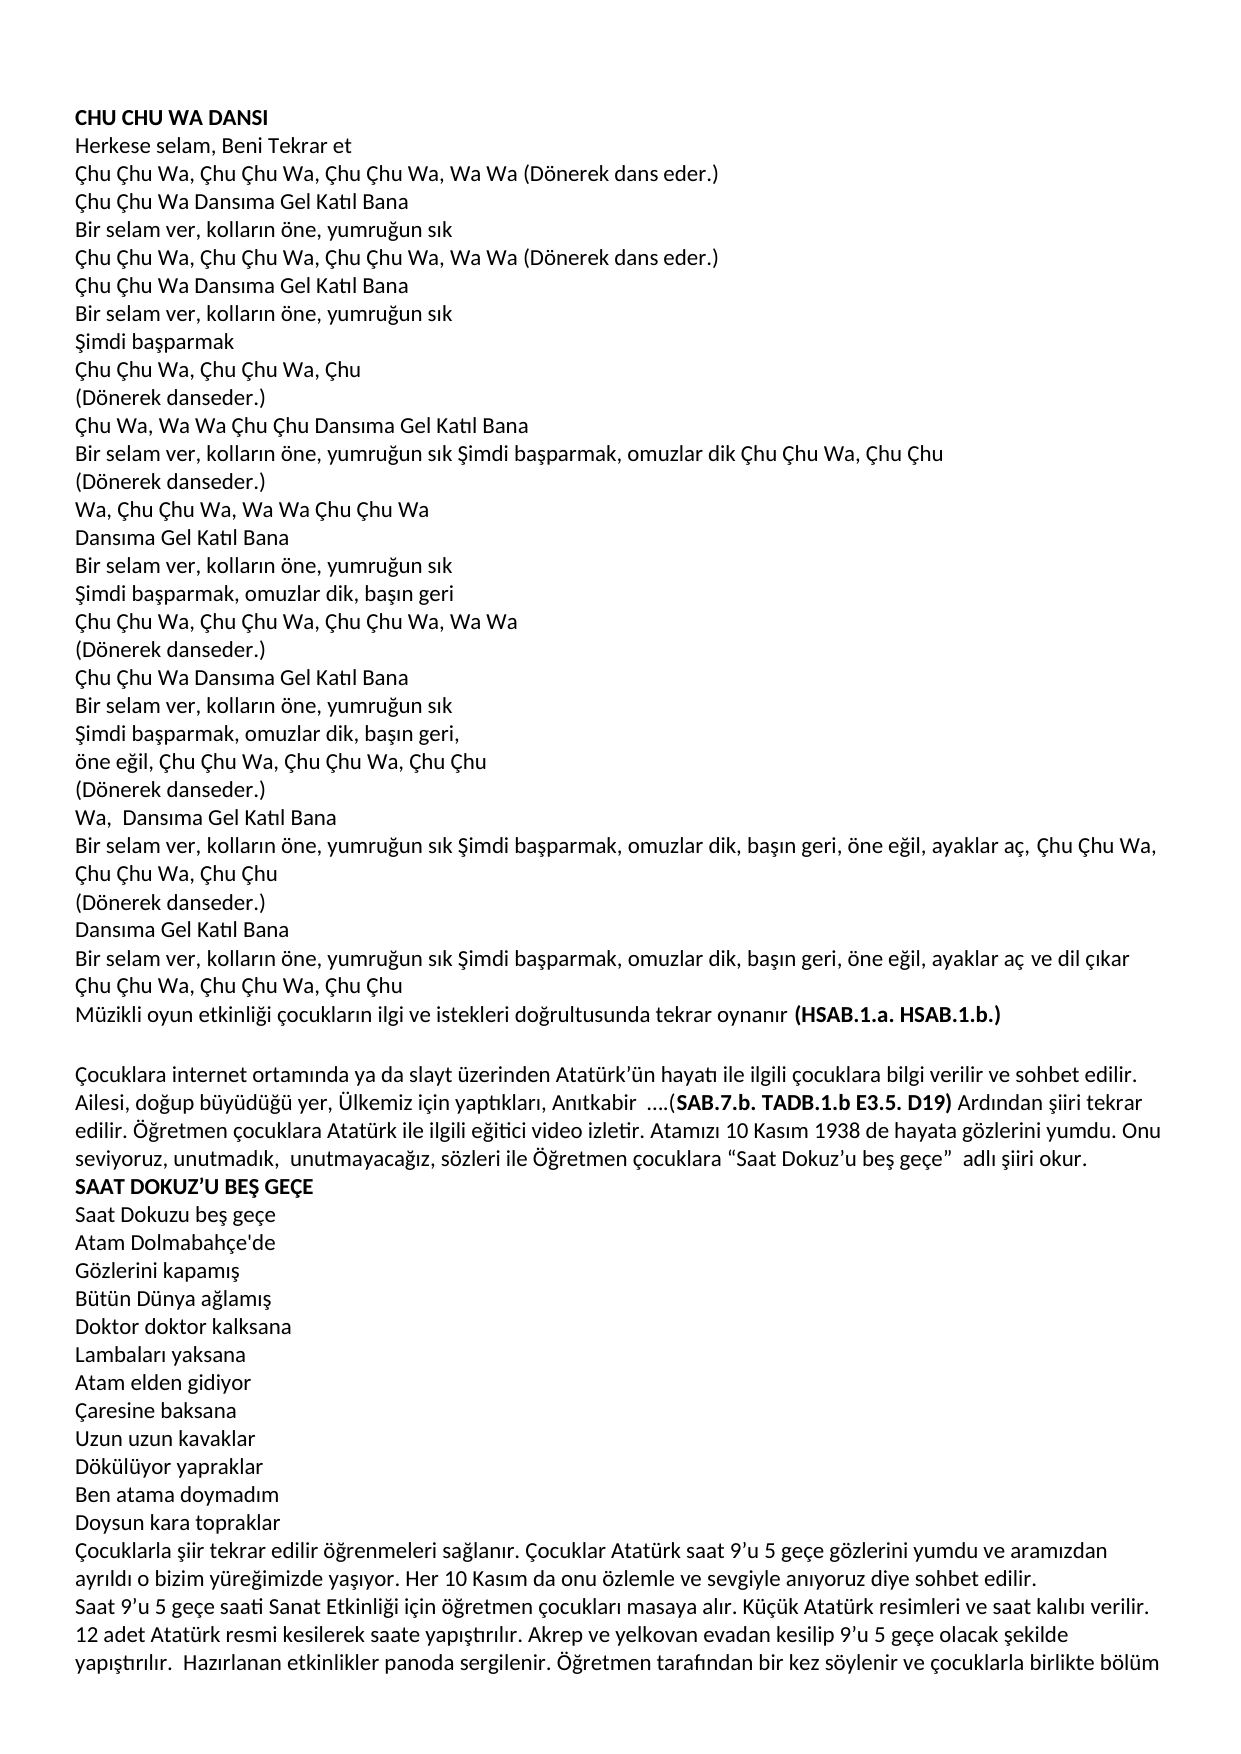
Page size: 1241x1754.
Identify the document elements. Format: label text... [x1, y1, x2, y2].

text Wa, Çhu Çhu Wa, Wa Wa Çhu Çhu Wa Dansıma Gel Katıl Bana Bir selam ver, kolların öne, yumruğun sık Şimdi başparmak, omuzlar dik, başın geri Çhu Çhu Wa, Çhu Çhu Wa, Çhu Çhu Wa, Wa Wa [75, 495, 1165, 635]
text Çhu Wa, Wa Wa Çhu Çhu Dansıma Gel Katıl Bana Bir selam ver, kolların öne, yumruğun sık Şimdi başparmak, omuzlar dik Çhu Çhu Wa, Çhu Çhu [75, 411, 1165, 467]
text SAAT DOKUZ’U BEŞ GEÇE [75, 1172, 1165, 1200]
text Çocuklarla şiir tekrar edilir öğrenmeleri sağlanır. Çocuklar Atatürk saat 9’u 5 geçe gözlerini yumdu ve aramızdan ayrıldı o bizim yüreğimizde yaşıyor. Her 10 Kasım da onu özlemle ve sevgiyle anıyoruz diye sohbet edilir. [75, 1536, 1165, 1592]
text Müzikli oyun etkinliği çocukların ilgi ve istekleri doğrultusunda tekrar oynanır (HSAB.1.a. HSAB.1.b.) [75, 1000, 1165, 1028]
text (Dönerek danseder.) [75, 888, 1165, 916]
text Dansıma Gel Katıl Bana Bir selam ver, kolların öne, yumruğun sık Şimdi başparmak, omuzlar dik, başın geri, öne eğil, ayaklar aç ve dil çıkar Çhu Çhu Wa, Çhu Çhu Wa, Çhu Çhu [75, 916, 1165, 1000]
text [75, 1592, 1165, 1676]
text Saat Dokuzu beş geçe [75, 1200, 1165, 1228]
text (Dönerek danseder.) [75, 467, 1165, 495]
text Çhu Çhu Wa Dansıma Gel Katıl Bana Bir selam ver, kolların öne, yumruğun sık Şimdi başparmak, omuzlar dik, başın geri, öne eğil, Çhu Çhu Wa, Çhu Çhu Wa, Çhu Çhu [75, 663, 1165, 776]
text Çhu Çhu Wa Dansıma Gel Katıl Bana Bir selam ver, kolların öne, yumruğun sık Şimdi başparmak [75, 271, 1165, 355]
text Atam Dolmabahçe'de Gözlerini kapamış Bütün Dünya ağlamış Doktor doktor kalksana Lambaları yaksana Atam elden gidiyor Çaresine baksana Uzun uzun kavaklar Dökülüyor yapraklar Ben atama doymadım Doysun kara topraklar [75, 1228, 1165, 1536]
text Çhu Çhu Wa, Çhu Çhu Wa, Çhu [75, 355, 1165, 383]
text Wa, Dansıma Gel Katıl Bana Bir selam ver, kolların öne, yumruğun sık Şimdi başparmak, omuzlar dik, başın geri, öne eğil, ayaklar aç, Çhu Çhu Wa, Çhu Çhu Wa, Çhu Çhu [75, 803, 1165, 888]
text Çocuklara internet ortamında ya da slayt üzerinden Atatürk’ün hayatı ile ilgili çocuklara bilgi verilir ve sohbet edilir. Ailesi, doğup büyüdüğü yer, Ülkemiz için yaptıkları, Anıtkabir ….(SAB.7.b. TADB.1.b E3.5. D19) Ardından şiiri tekrar edilir. Öğretmen çocuklara Atatürk ile ilgili eğitici video izletir. Atamızı 10 Kasım 1938 de hayata gözlerini yumdu. Onu seviyoruz, unutmadık, unutmayacağız, sözleri ile Öğretmen çocuklara “Saat Dokuz’u beş geçe” adlı şiiri okur. [75, 1060, 1165, 1172]
text (Dönerek danseder.) [75, 776, 1165, 803]
text (Dönerek danseder.) [75, 635, 1165, 663]
text Çhu Çhu Wa Dansıma Gel Katıl Bana Bir selam ver, kolların öne, yumruğun sık Çhu Çhu Wa, Çhu Çhu Wa, Çhu Çhu Wa, Wa Wa (Dönerek dans eder.) [75, 187, 1165, 271]
text CHU CHU WA DANSI Herkese selam, Beni Tekrar et Çhu Çhu Wa, Çhu Çhu Wa, Çhu Çhu Wa, Wa Wa (Dönerek dans eder.) [75, 103, 1165, 187]
text (Dönerek danseder.) [75, 383, 1165, 411]
